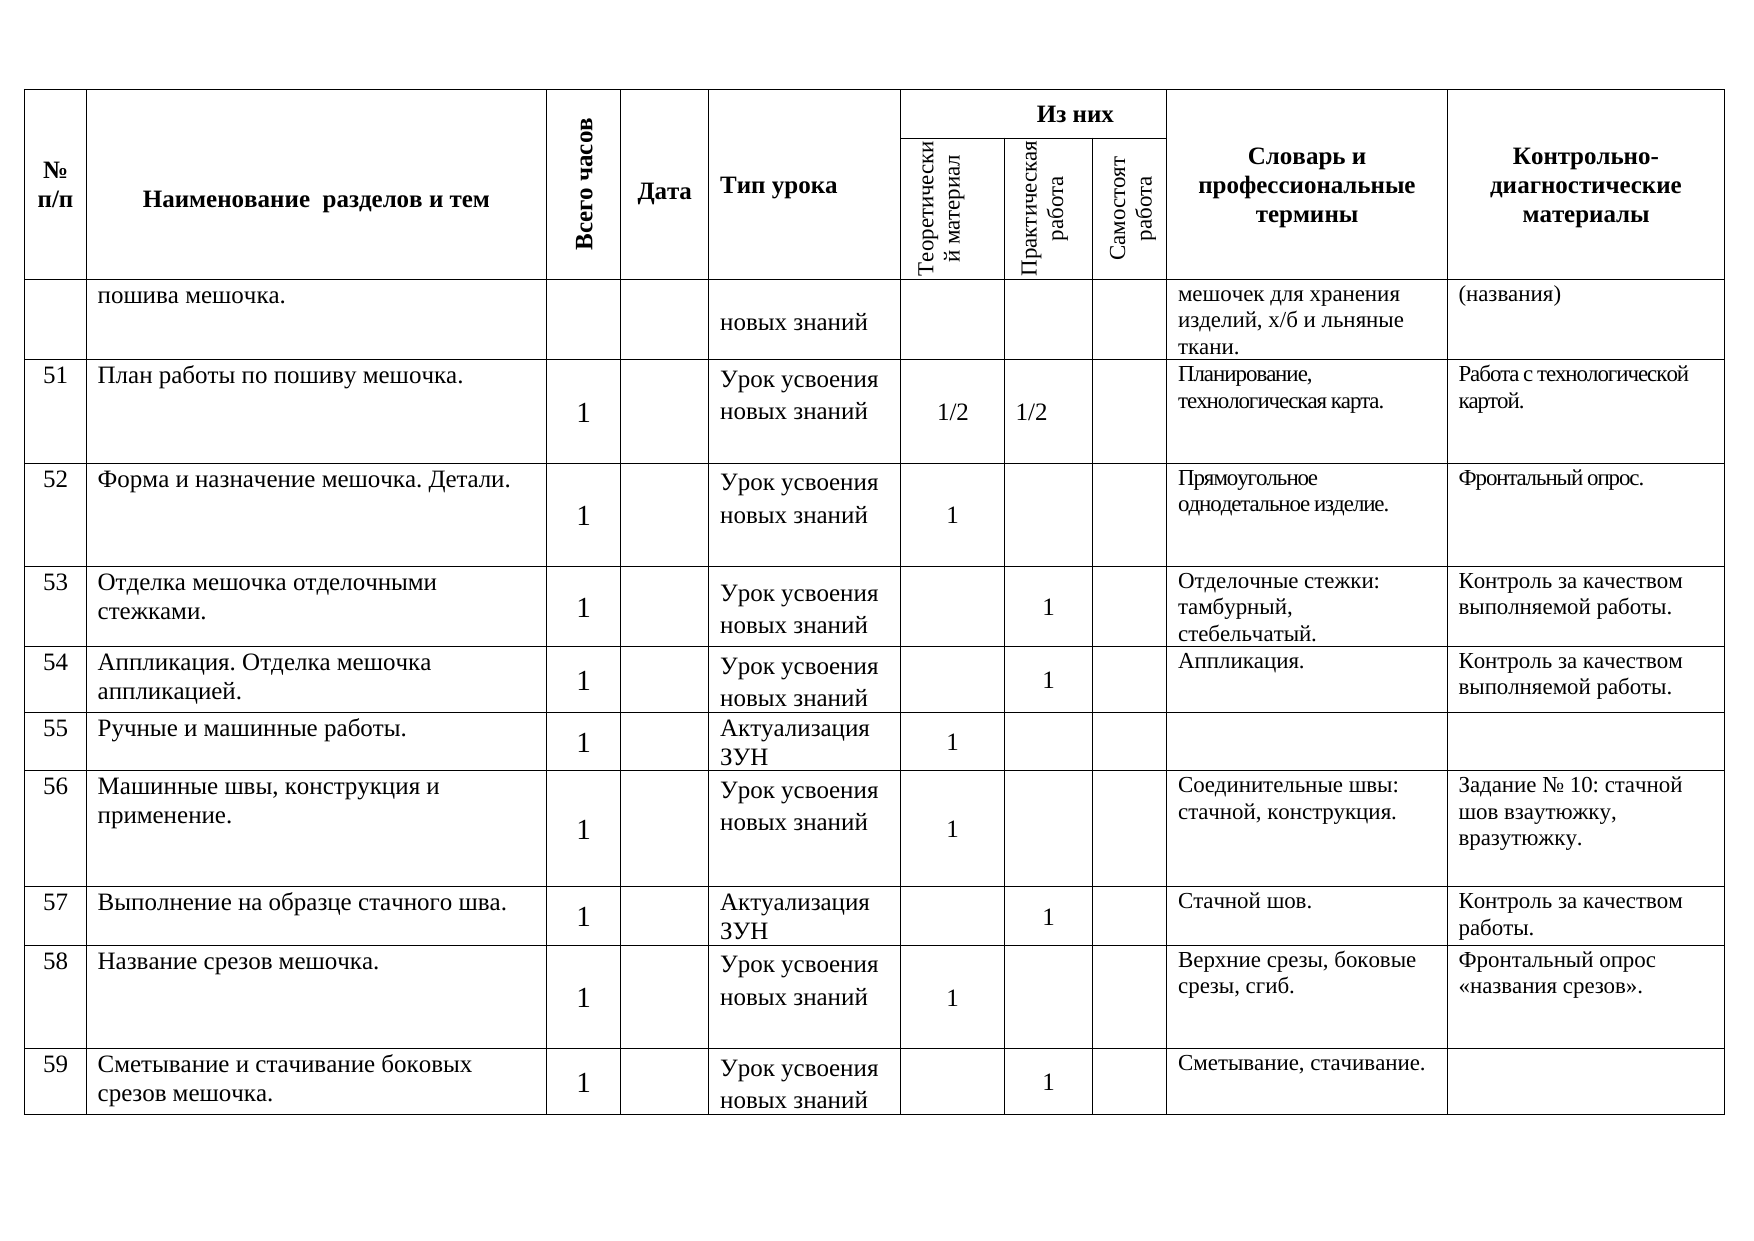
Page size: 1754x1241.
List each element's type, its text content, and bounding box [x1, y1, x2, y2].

table_cell 1 [1005, 647, 1092, 712]
table_cell Урок усвоения новых знаний [709, 647, 900, 712]
table_cell Фронтальный опрос «названия срезов». [1448, 946, 1724, 1048]
table_cell Отделка мешочка отделочными стежками. [87, 567, 546, 646]
table_cell Форма и назначение мешочка. Детали. [87, 464, 546, 566]
table_cell [1093, 713, 1166, 770]
table_cell 53 [25, 567, 86, 646]
table_header Всего часов [547, 90, 620, 279]
table_cell Сметывание и стачивание боковых срезов мешочка. [87, 1049, 546, 1114]
table_cell 1 [547, 946, 620, 1048]
table_cell Актуализация ЗУН [709, 887, 900, 945]
table_cell Работа с технологической картой. [1448, 360, 1724, 463]
table_cell [901, 567, 1004, 646]
table_cell Стачной шов. [1167, 887, 1447, 945]
table_cell [621, 946, 708, 1048]
table_cell [901, 887, 1004, 945]
table_cell Аппликация. Отделка мешочка аппликацией. [87, 647, 546, 712]
table_cell [1448, 713, 1724, 770]
table_cell Контроль за качеством выполняемой работы. [1448, 647, 1724, 712]
table_cell 1 [547, 887, 620, 945]
table_header № п/п [25, 90, 86, 279]
table_cell Верхние срезы, боковые срезы, сгиб. [1167, 946, 1447, 1048]
table_cell [621, 1049, 708, 1114]
table_cell 58 [25, 946, 86, 1048]
table_cell 57 [25, 887, 86, 945]
table_cell 1 [1005, 887, 1092, 945]
table_cell 1 [547, 1049, 620, 1114]
table_cell 1 [901, 713, 1004, 770]
table_cell Название тканей, используемых для пошива мешочка. [87, 280, 546, 359]
table_cell Задание № 10: стачной шов взаутюжку, вразутюжку. [1448, 771, 1724, 886]
table_cell 1 [547, 647, 620, 712]
table_cell Фронтальный опрос. [1448, 464, 1724, 566]
table_cell Актуализация ЗУН [709, 713, 900, 770]
table_cell Урок усвоения новых знаний [709, 946, 900, 1048]
table_cell Ручные и машинные работы. [87, 713, 546, 770]
table_cell [1167, 713, 1447, 770]
table_cell Кроссворд, х/б ткани (названия) [1448, 280, 1724, 359]
table_cell [1093, 567, 1166, 646]
table_cell Аппликация. [1167, 647, 1447, 712]
table_cell 1 [547, 567, 620, 646]
table_cell [621, 464, 708, 566]
table_header Из них [901, 90, 1166, 137]
table_cell 1/2 [1005, 360, 1092, 463]
table_cell 1 [901, 946, 1004, 1048]
table_cell [901, 647, 1004, 712]
table_header Наименование разделов и тем [87, 90, 546, 279]
table_cell [901, 1049, 1004, 1114]
table_cell Соединительные швы: стачной, конструкция. [1167, 771, 1447, 886]
table_cell [1093, 280, 1166, 359]
table_cell 50 [25, 280, 86, 359]
table_cell [1448, 1049, 1724, 1114]
table_cell Контроль за качеством работы. [1448, 887, 1724, 945]
table_cell 1/2 [901, 360, 1004, 463]
table_cell [621, 280, 708, 359]
table_header Контрольно- диагностические материалы [1448, 90, 1724, 279]
table_cell [621, 771, 708, 886]
table_cell Практическая работа [1005, 139, 1092, 279]
table_cell Теоретический материал [901, 139, 1004, 279]
table_cell [1005, 946, 1092, 1048]
table_cell 1 [547, 280, 620, 359]
table_cell План работы по пошиву мешочка. [87, 360, 546, 463]
table_cell Урок усвоения новых знаний [709, 464, 900, 566]
table_cell [1093, 771, 1166, 886]
table_cell 56 [25, 771, 86, 886]
table_cell [1005, 713, 1092, 770]
table_cell [621, 713, 708, 770]
table_cell 59 [25, 1049, 86, 1114]
table_cell Название срезов мешочка. [87, 946, 546, 1048]
table_cell [1005, 280, 1092, 359]
table_cell Выполнение на образце стачного шва. [87, 887, 546, 945]
table_cell [621, 887, 708, 945]
table_cell 1 [1005, 1049, 1092, 1114]
table_cell 1 [1005, 567, 1092, 646]
table_cell 55 [25, 713, 86, 770]
table_cell Отделочные стежки: тамбурный, стебельчатый. [1167, 567, 1447, 646]
table_cell [1093, 1049, 1166, 1114]
table_cell [1093, 360, 1166, 463]
table_cell [1005, 464, 1092, 566]
table_cell Урок усвоения новых знаний [709, 771, 900, 886]
table_cell 1 [901, 464, 1004, 566]
table_header Тип урока [709, 90, 900, 279]
table_cell Урок усвоения новых знаний [709, 280, 900, 359]
table_header Дата [621, 90, 708, 279]
table_cell Машинные швы, конструкция и применение. [87, 771, 546, 886]
table_cell [1093, 647, 1166, 712]
table_cell Урок усвоения новых знаний [709, 1049, 900, 1114]
table_cell [1093, 946, 1166, 1048]
table_cell [1093, 887, 1166, 945]
table_cell Урок усвоения новых знаний [709, 360, 900, 463]
table_cell [621, 360, 708, 463]
table_cell Сметывание, стачивание. [1167, 1049, 1447, 1114]
table_cell [621, 647, 708, 712]
table_cell Прямоугольное однодетальное изделие. [1167, 464, 1447, 566]
table_cell 1 [547, 464, 620, 566]
table_cell 1 [901, 771, 1004, 886]
table_cell 1 [901, 280, 1004, 359]
table_cell Урок усвоения новых знаний [709, 567, 900, 646]
table_cell [621, 567, 708, 646]
table_cell 1 [547, 360, 620, 463]
table_cell 1 [547, 713, 620, 770]
table_cell [1005, 771, 1092, 886]
table_header Словарь и профессиональные термины [1167, 90, 1447, 279]
table_cell 51 [25, 360, 86, 463]
table_cell Планирование, технологическая карта. [1167, 360, 1447, 463]
table_cell 54 [25, 647, 86, 712]
table_cell [1093, 464, 1166, 566]
table_cell Контроль за качеством выполняемой работы. [1448, 567, 1724, 646]
table_cell 52 [25, 464, 86, 566]
table_cell 1 [547, 771, 620, 886]
table_cell Самостоят работа [1093, 139, 1166, 279]
table_cell Коллекция тканей, мешочек для хранения изделий, х/б и льняные ткани. [1167, 280, 1447, 359]
